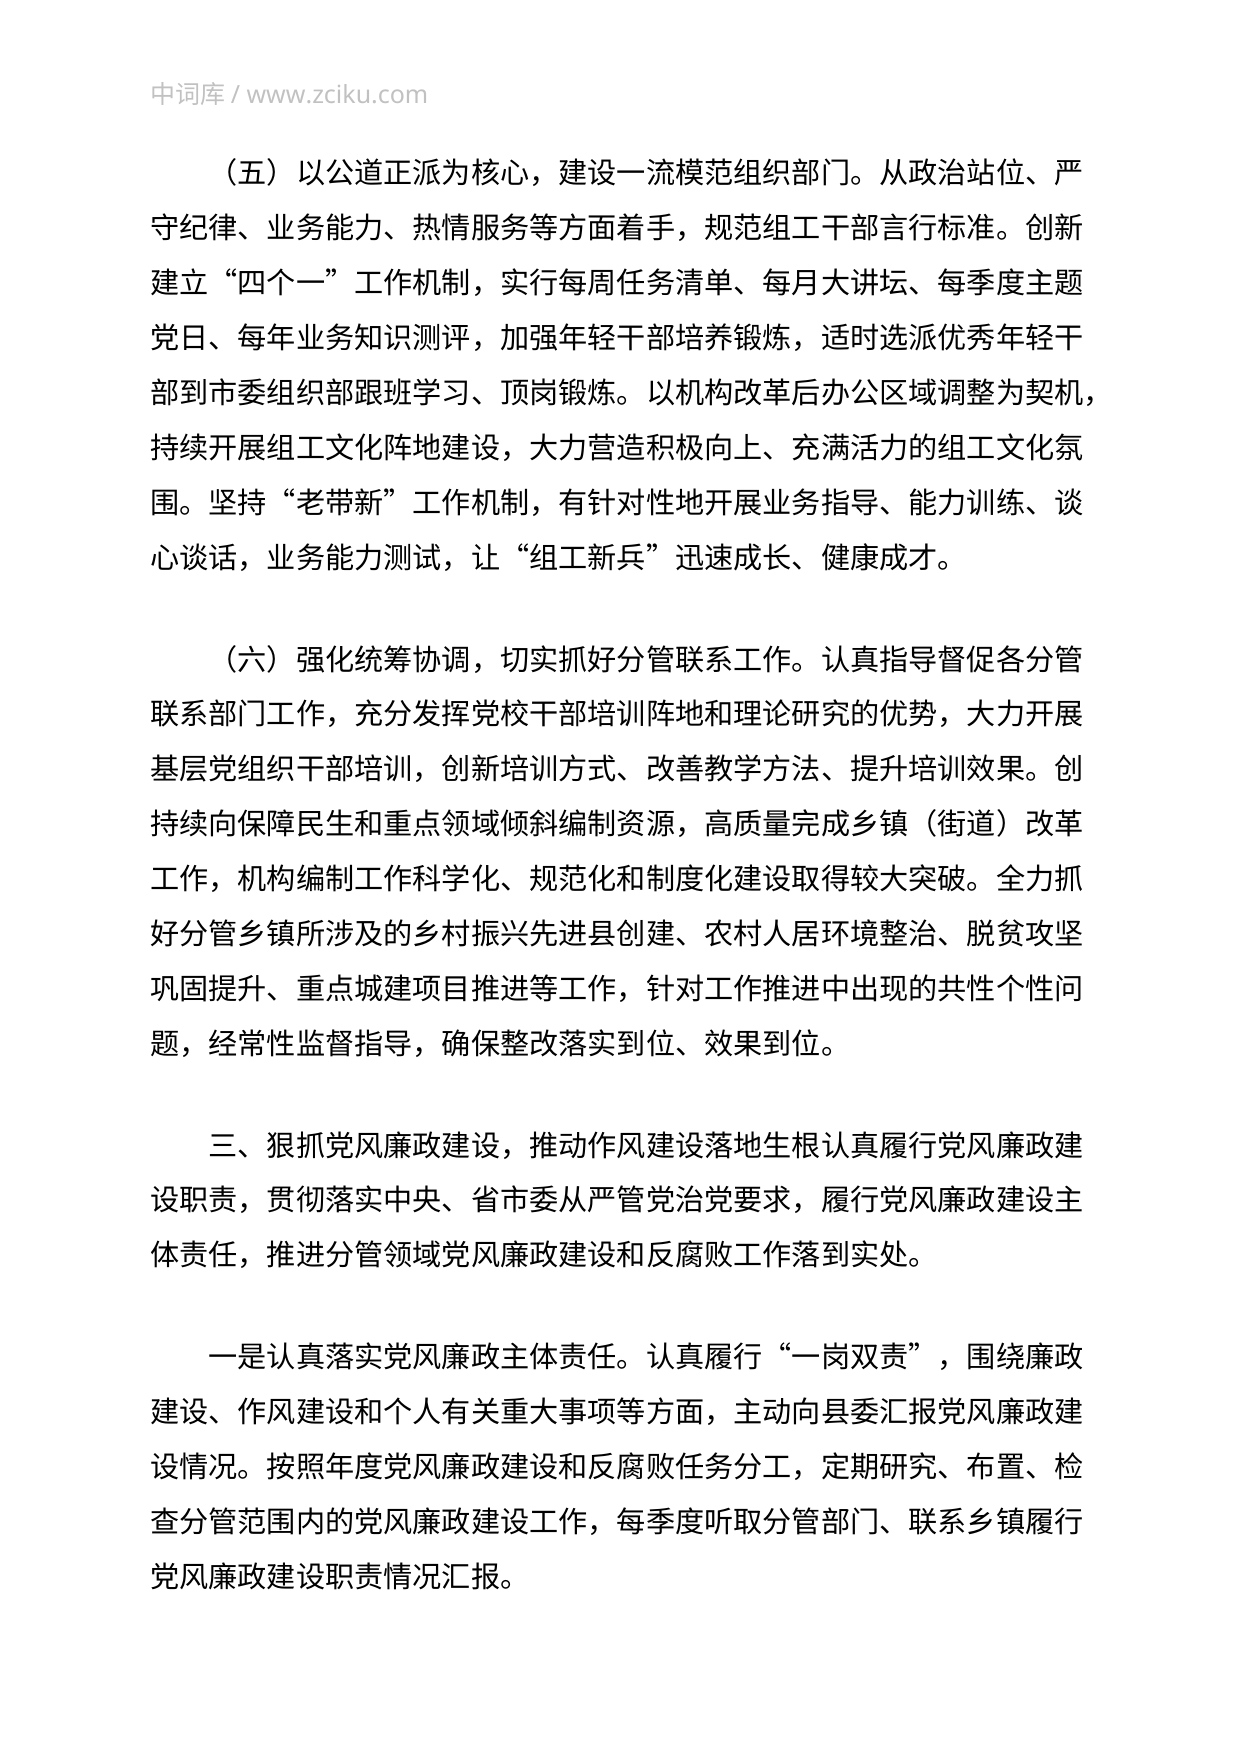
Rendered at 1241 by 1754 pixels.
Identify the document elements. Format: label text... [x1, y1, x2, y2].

text （六）强化统筹协调，切实抓好分管联系工作。认真指导督促各分管联系部门工作，充分发挥党校干部培训阵地和理论研究的优势，大力开展基层党组织干部培训，创新培训方式、改善教学方法、提升培训效果。创持续向保障民生和重点领域倾斜编制资源，高质量完成乡镇（街道）改革工作，机构编制工作科学化、规范化和制度化建设取得较大突破。全力抓好分管乡镇所涉及的乡村振兴先进县创建、农村人居环境整治、脱贫攻坚巩固提升、重点城建项目推进等工作，针对工作推进中出现的共性个性问题，经常性监督指导，确保整改落实到位、效果到位。 [150, 636, 1090, 1063]
text （五）以公道正派为核心，建设一流模范组织部门。从政治站位、严守纪律、业务能力、热情服务等方面着手，规范组工干部言行标准。创新建立“四个一”工作机制，实行每周任务清单、每月大讲坛、每季度主题党日、每年业务知识测评，加强年轻干部培养锻炼，适时选派优秀年轻干部到市委组织部跟班学习、顶岗锻炼。以机构改革后办公区域调整为契机，持续开展组工文化阵地建设，大力营造积极向上、充满活力的组工文化氛围。坚持“老带新”工作机制，有针对性地开展业务指导、能力训练、谈心谈话，业务能力测试，让“组工新兵”迅速成长、健康成才。 [150, 150, 1090, 577]
text 一是认真落实党风廉政主体责任。认真履行“一岗双责”，围绕廉政建设、作风建设和个人有关重大事项等方面，主动向县委汇报党风廉政建设情况。按照年度党风廉政建设和反腐败任务分工，定期研究、布置、检查分管范围内的党风廉政建设工作，每季度听取分管部门、联系乡镇履行党风廉政建设职责情况汇报。 [150, 1334, 1090, 1596]
text 三、狠抓党风廉政建设，推动作风建设落地生根认真履行党风廉政建设职责，贯彻落实中央、省市委从严管党治党要求，履行党风廉政建设主体责任，推进分管领域党风廉政建设和反腐败工作落到实处。 [150, 1122, 1090, 1274]
